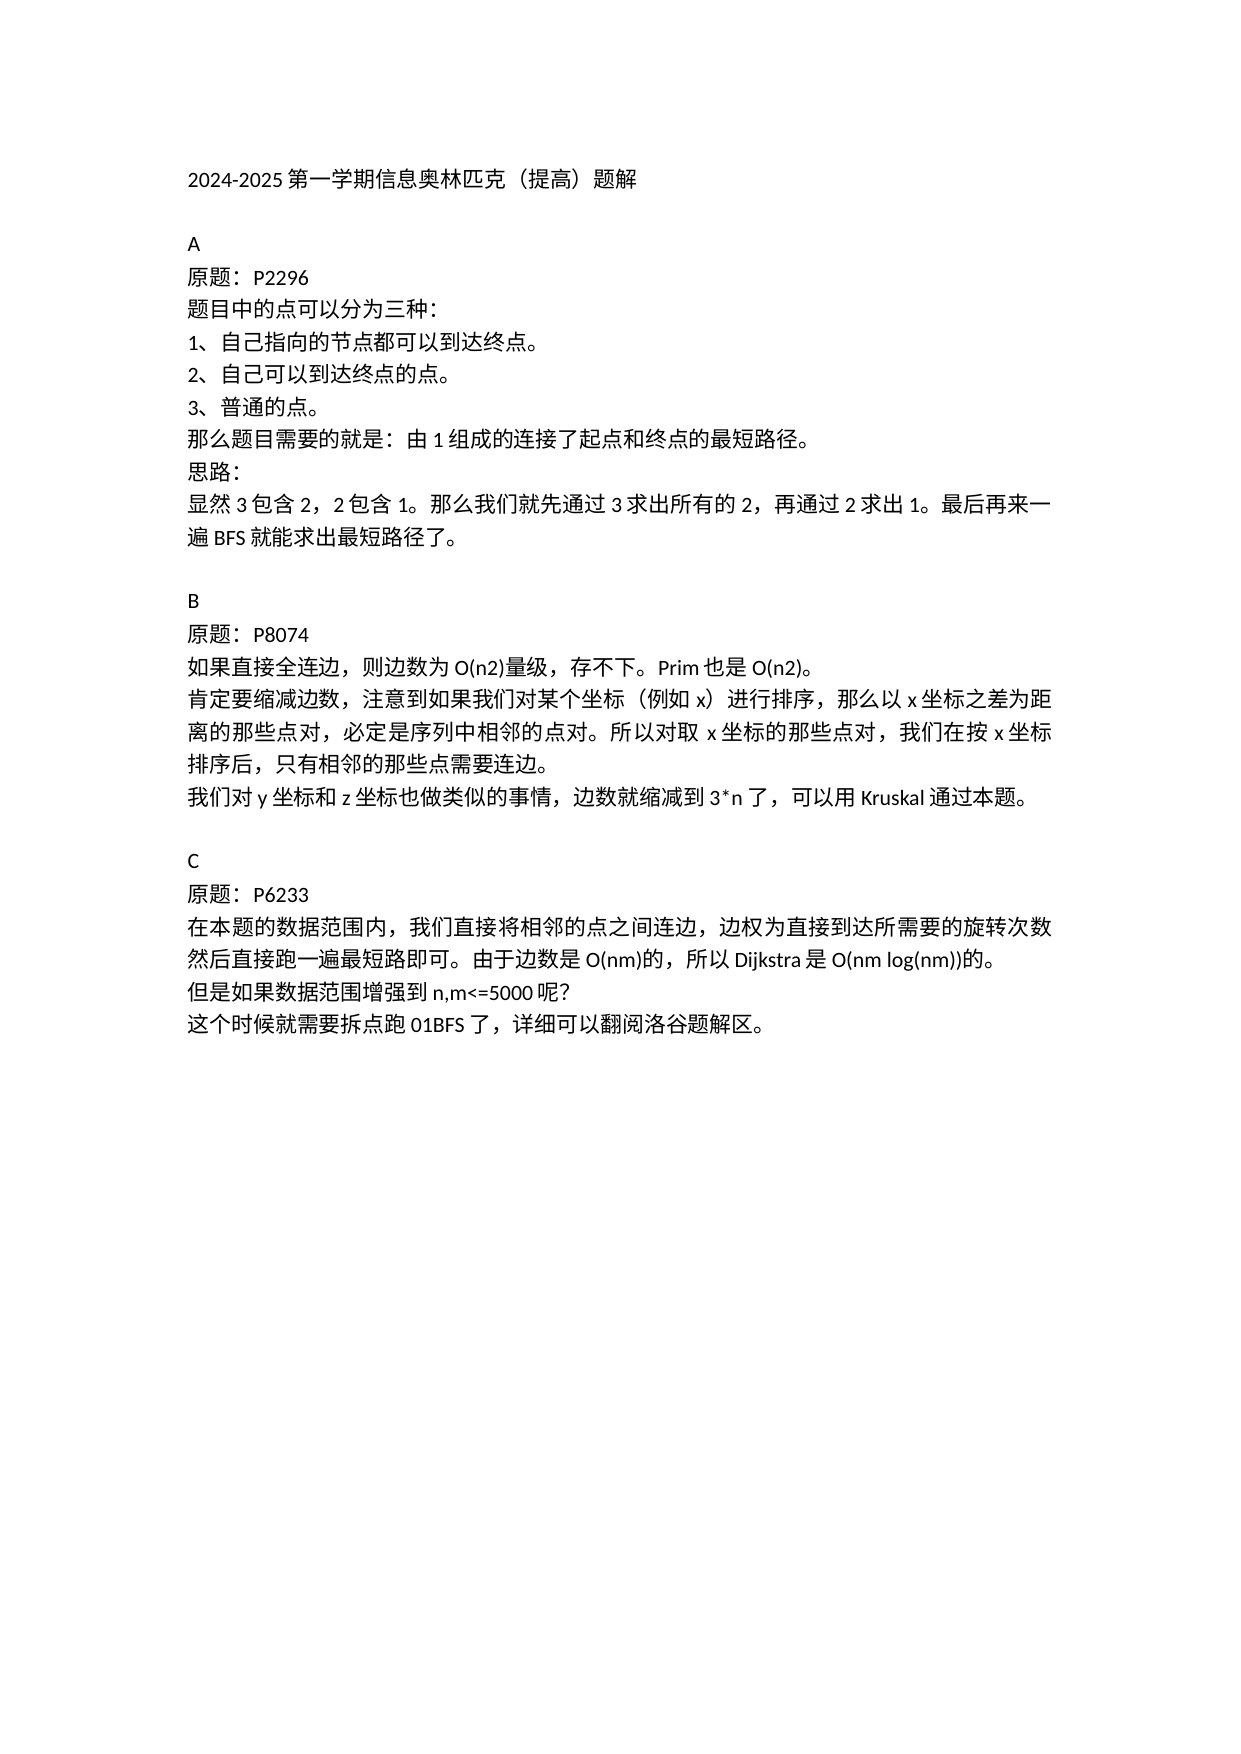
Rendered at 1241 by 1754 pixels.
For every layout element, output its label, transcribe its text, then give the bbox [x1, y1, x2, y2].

text B [187, 584, 1053, 617]
text 原题：P6233 [187, 877, 1053, 909]
text 2024-2025第一学期信息奥林匹克（提高）题解 [187, 162, 1053, 194]
text 2、自己可以到达终点的点。 [187, 357, 1053, 389]
text 如果直接全连边，则边数为O(n2)量级，存不下。Prim也是O(n2)。 [187, 649, 1053, 682]
text 1、自己指向的节点都可以到达终点。 [187, 324, 1053, 357]
text 在本题的数据范围内，我们直接将相邻的点之间连边，边权为直接到达所需要的旋转次数，然后直接跑一遍最短路即可。由于边数是O(nm)的，所以Dijkstra是O(nm log(nm))的。 [187, 909, 1053, 974]
text 思路： [187, 454, 1053, 487]
text 但是如果数据范围增强到n,m<=5000呢？ [187, 974, 1053, 1007]
text 我们对y坐标和z坐标也做类似的事情，边数就缩减到3*n了，可以用Kruskal通过本题。 [187, 779, 1053, 812]
text 3、普通的点。 [187, 389, 1053, 422]
text 原题：P2296 [187, 259, 1053, 292]
text C [187, 844, 1053, 877]
text 肯定要缩减边数，注意到如果我们对某个坐标（例如x）进行排序，那么以x坐标之差为距离的那些点对，必定是序列中相邻的点对。所以对取x坐标的那些点对，我们在按x坐标排序后，只有相邻的那些点需要连边。 [187, 682, 1053, 779]
text 这个时候就需要拆点跑01BFS了，详细可以翻阅洛谷题解区。 [187, 1007, 1053, 1039]
text 显然3包含2，2包含1。那么我们就先通过3求出所有的2，再通过2求出1。最后再来一遍BFS就能求出最短路径了。 [187, 487, 1053, 552]
text 那么题目需要的就是：由1组成的连接了起点和终点的最短路径。 [187, 422, 1053, 454]
text 原题：P8074 [187, 617, 1053, 649]
text 题目中的点可以分为三种： [187, 292, 1053, 324]
text A [187, 227, 1053, 259]
